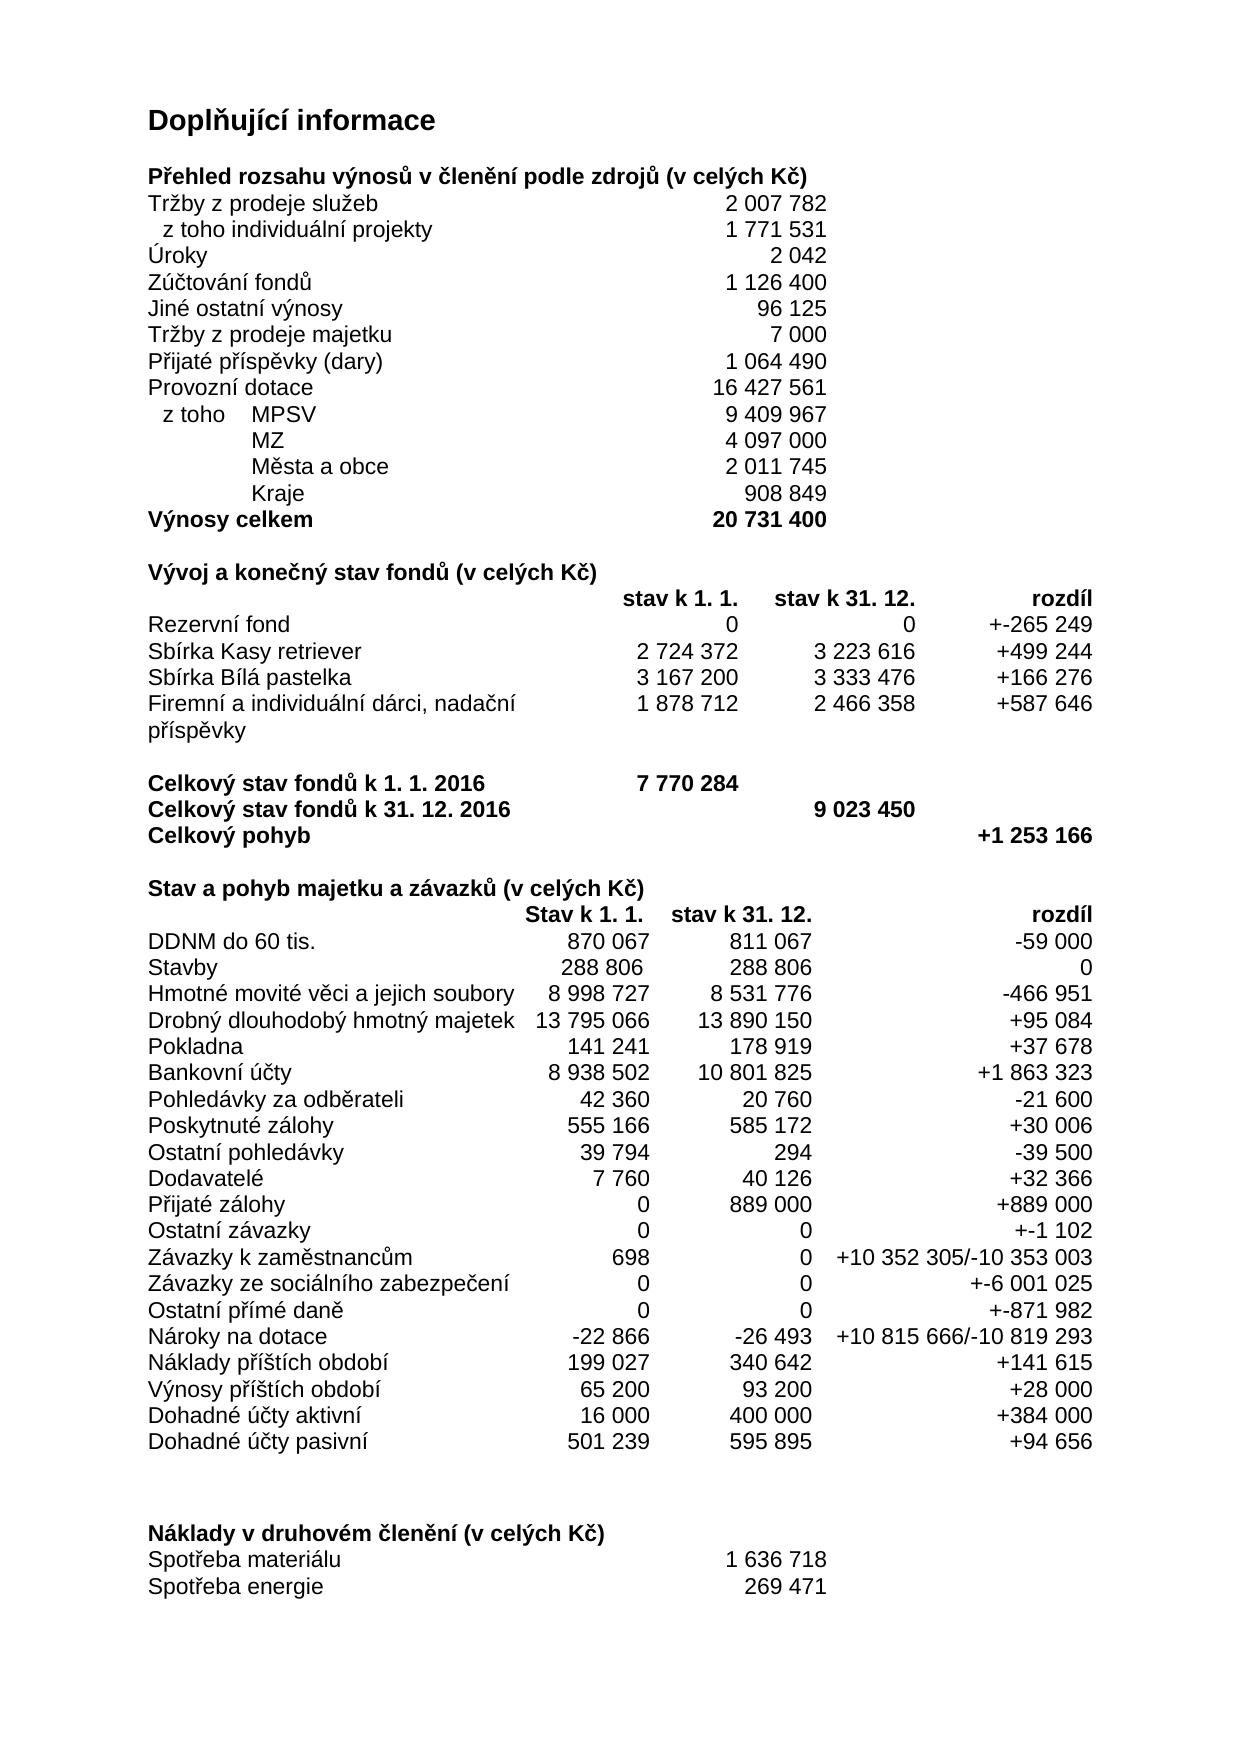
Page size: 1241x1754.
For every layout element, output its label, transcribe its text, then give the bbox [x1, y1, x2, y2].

text příspěvky [148, 717, 1092, 743]
text Ostatní závazky 0 0 +-1 102 [148, 1217, 1092, 1244]
text Výnosy příštích období 65 200 93 200 +28 000 [148, 1376, 1092, 1402]
text Stavby 288 806 288 806 0 [148, 954, 1092, 980]
text Přijaté příspěvky (dary) 1 064 490 [148, 348, 1092, 374]
text DDNM do 60 tis. 870 067 811 067 -59 000 [148, 928, 1092, 954]
text Bankovní účty 8 938 502 10 801 825 +1 863 323 [148, 1059, 1092, 1086]
text Sbírka Bílá pastelka 3 167 200 3 333 476 +166 276 [148, 664, 1092, 690]
text Doplňující informace [148, 103, 1092, 137]
text Firemní a individuální dárci, nadační 1 878 712 2 466 358 +587 646 [148, 690, 1092, 717]
text Města a obce 2 011 745 [148, 453, 1092, 479]
text z toho individuální projekty 1 771 531 [162, 216, 1092, 242]
text z toho MPSV 9 409 967 [148, 401, 1092, 427]
text Úroky 2 042 [148, 242, 1092, 269]
text Dohadné účty pasivní 501 239 595 895 +94 656 [148, 1428, 1092, 1455]
text Závazky ze sociálního zabezpečení 0 0 +-6 001 025 [148, 1270, 1092, 1297]
text Rezervní fond 0 0 +-265 249 [148, 611, 1092, 638]
text Jiné ostatní výnosy 96 125 [148, 295, 1092, 321]
text Náklady v druhovém členění (v celých Kč) [148, 1520, 1092, 1546]
text Spotřeba materiálu 1 636 718 [148, 1546, 1092, 1573]
text Vývoj a konečný stav fondů (v celých Kč) [148, 559, 1092, 585]
text stav k 1. 1. stav k 31. 12. rozdíl [148, 585, 1092, 611]
text Ostatní pohledávky 39 794 294 -39 500 [148, 1138, 1092, 1165]
text MZ 4 097 000 [148, 427, 1092, 453]
text Celkový stav fondů k 1. 1. 2016 7 770 284 [148, 769, 1092, 796]
text Tržby z prodeje majetku 7 000 [148, 321, 1092, 348]
text Zúčtování fondů 1 126 400 [148, 269, 1092, 295]
text Spotřeba energie 269 471 [148, 1573, 1092, 1599]
text Pokladna 141 241 178 919 +37 678 [148, 1033, 1092, 1059]
text Drobný dlouhodobý hmotný majetek 13 795 066 13 890 150 +95 084 [148, 1007, 1092, 1033]
text Tržby z prodeje služeb 2 007 782 [148, 190, 1092, 216]
text Celkový pohyb +1 253 166 [148, 822, 1092, 848]
text Kraje 908 849 [148, 479, 1092, 506]
text Stav a pohyb majetku a závazků (v celých Kč) [148, 875, 1092, 901]
text Hmotné movité věci a jejich soubory 8 998 727 8 531 776 -466 951 [148, 980, 1092, 1007]
text Provozní dotace 16 427 561 [148, 374, 1092, 401]
text Celkový stav fondů k 31. 12. 2016 9 023 450 [148, 796, 1092, 822]
text Pohledávky za odběrateli 42 360 20 760 -21 600 [148, 1086, 1092, 1112]
text Nároky na dotace -22 866 -26 493 +10 815 666/-10 819 293 [148, 1323, 1092, 1349]
text Přehled rozsahu výnosů v členění podle zdrojů (v celých Kč) [148, 163, 1092, 190]
text Přijaté zálohy 0 889 000 +889 000 [148, 1191, 1092, 1217]
text Náklady příštích období 199 027 340 642 +141 615 [148, 1349, 1092, 1376]
text Stav k 1. 1. stav k 31. 12. rozdíl [148, 901, 1092, 928]
text Ostatní přímé daně 0 0 +-871 982 [148, 1297, 1092, 1323]
text Dodavatelé 7 760 40 126 +32 366 [148, 1165, 1092, 1191]
text Sbírka Kasy retriever 2 724 372 3 223 616 +499 244 [148, 638, 1092, 664]
text Výnosy celkem 20 731 400 [148, 506, 1092, 532]
text Poskytnuté zálohy 555 166 585 172 +30 006 [148, 1112, 1092, 1138]
text Závazky k zaměstnancům 698 0 +10 352 305/-10 353 003 [148, 1244, 1092, 1270]
text Dohadné účty aktivní 16 000 400 000 +384 000 [148, 1402, 1092, 1428]
